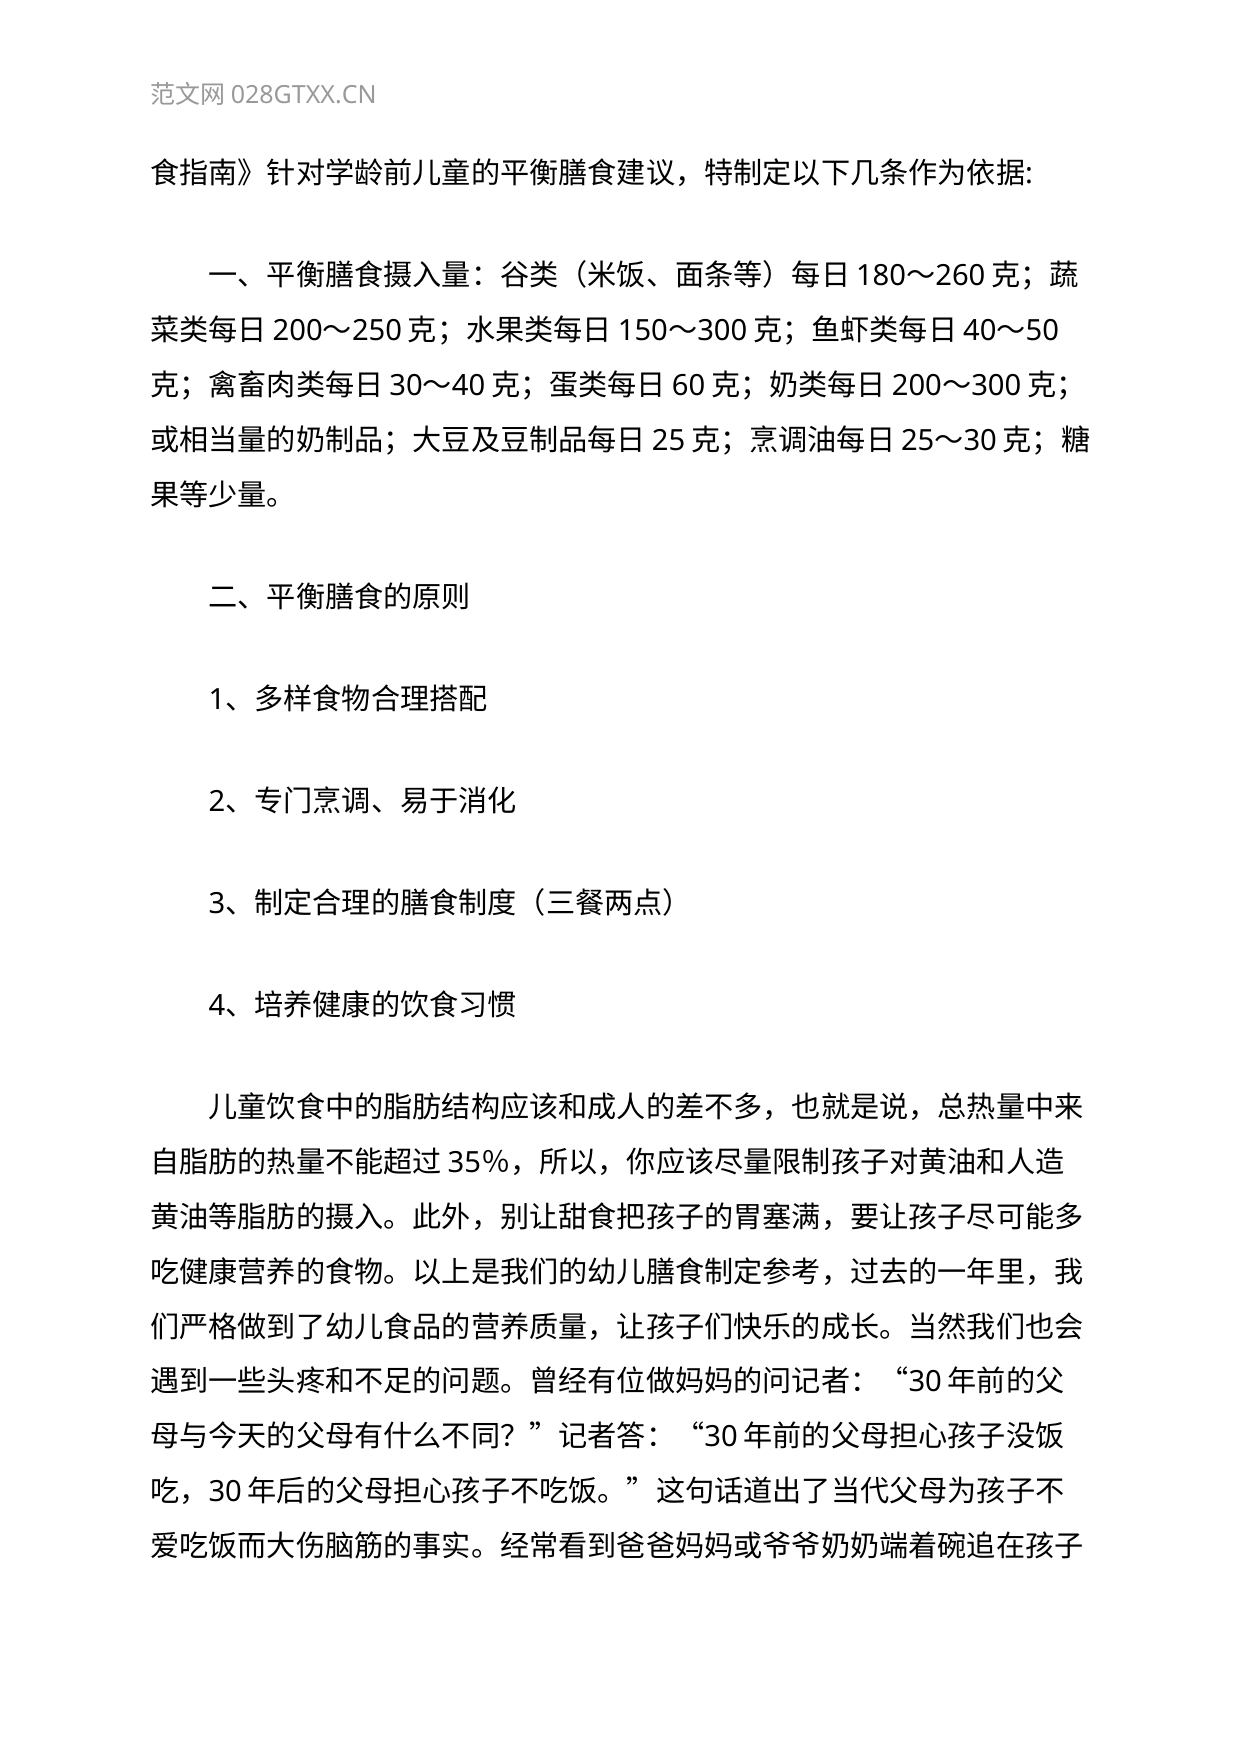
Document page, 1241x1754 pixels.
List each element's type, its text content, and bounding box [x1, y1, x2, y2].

text 二、平衡膳食的原则 [150, 574, 1090, 616]
text 1、多样食物合理搭配 [150, 676, 1090, 718]
text 一、平衡膳食摄入量：谷类（米饭、面条等）每日180～260克；蔬菜类每日200～250克；水果类每日150～300克；鱼虾类每日40～50克；禽畜肉类每日30～40克；蛋类每日60克；奶类每日200～300克；或相当量的奶制品；大豆及豆制品每日25克；烹调油每日25～30克；糖果等少量。 [150, 252, 1090, 514]
text 4、培养健康的饮食习惯 [150, 981, 1090, 1024]
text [150, 150, 1090, 192]
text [150, 1083, 1090, 1565]
text 2、专门烹调、易于消化 [150, 777, 1090, 820]
text 3、制定合理的膳食制度（三餐两点） [150, 879, 1090, 922]
